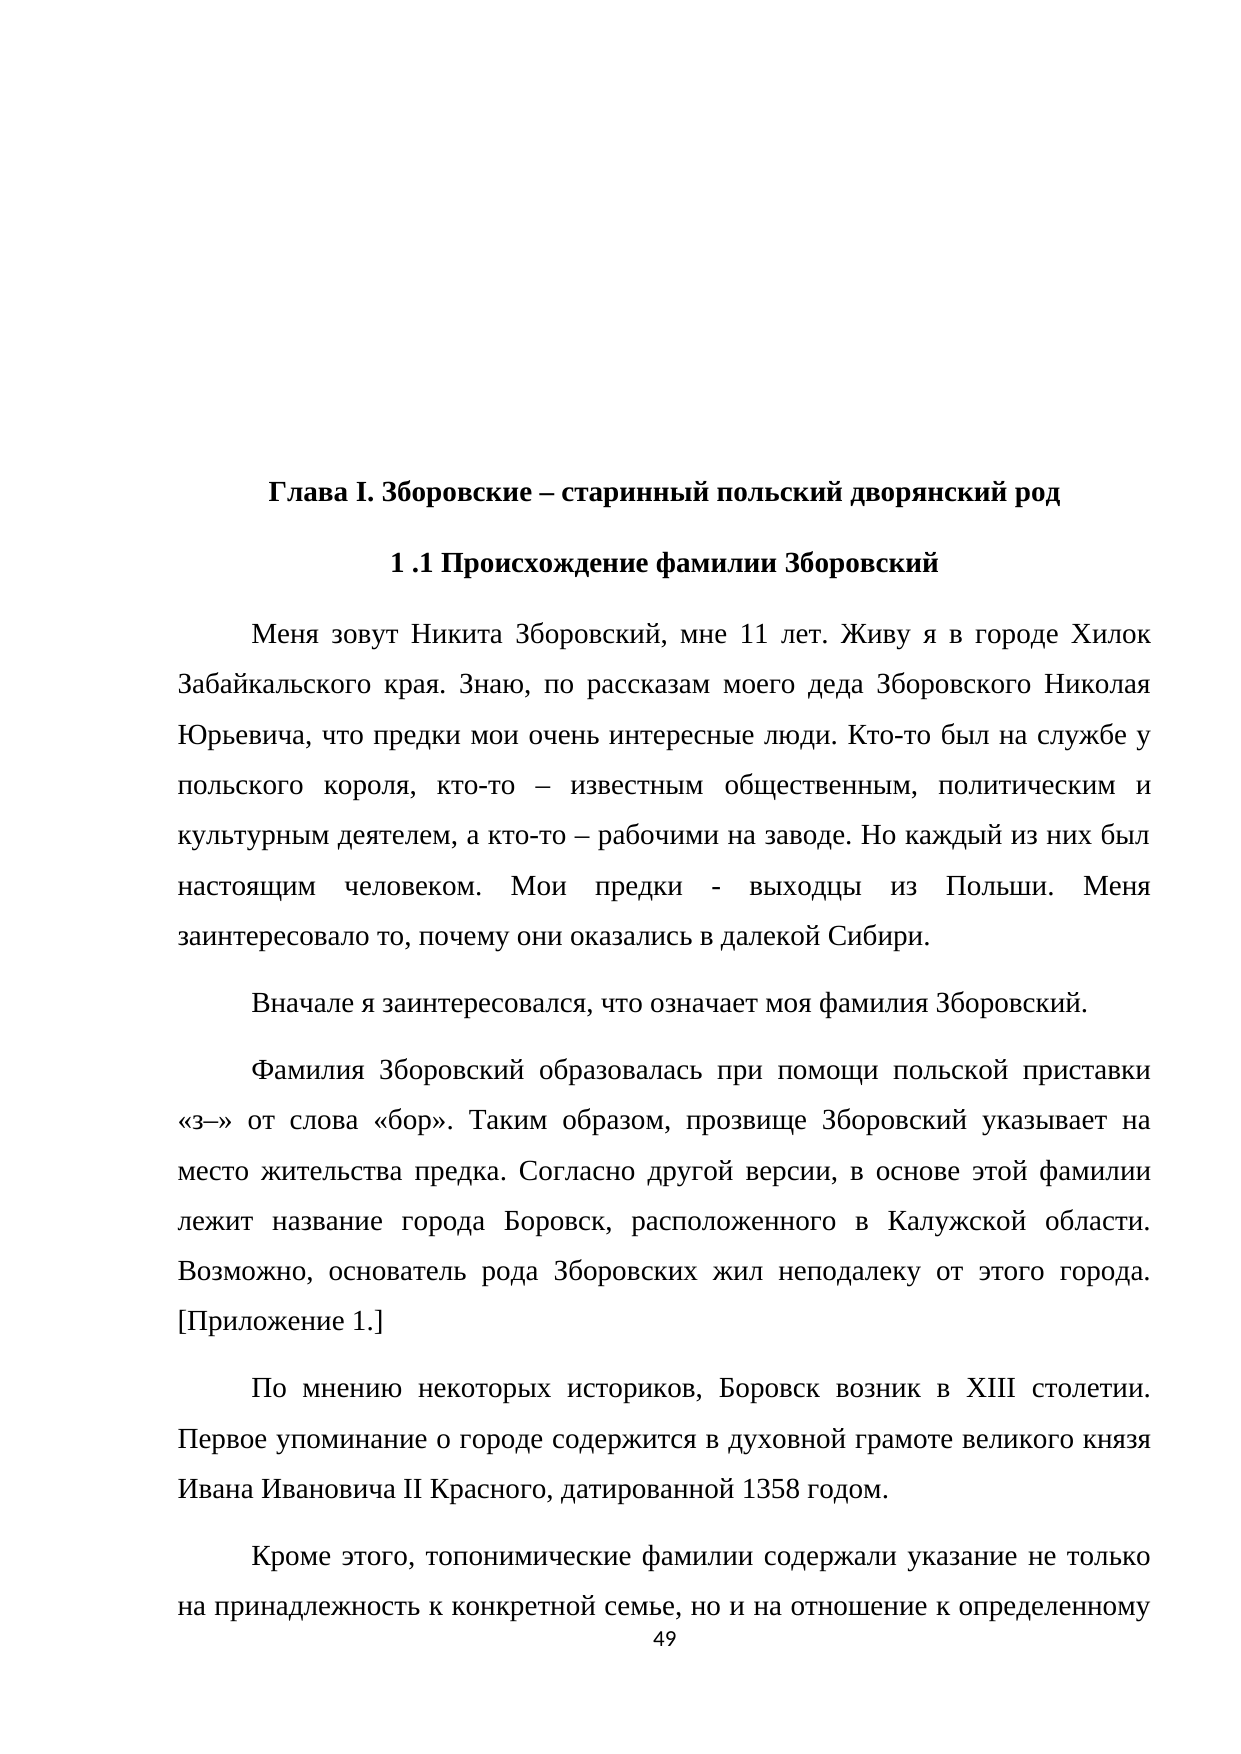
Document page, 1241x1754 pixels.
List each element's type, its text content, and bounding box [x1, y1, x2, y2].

text Вначале я заинтересовался, что означает моя фамилия Зборовский. [177, 985, 1152, 1018]
text Фамилия Зборовский образовалась при помощи польской приставки «з–» от слова «бор». Таким образом, прозвище Зборовский указывает на место жительства предка. Согласно другой версии, в основе этой фамилии лежит название города Боровск, расположенного в Калужской области. Возможно, основатель рода Зборовских жил неподалеку от этого города. [Приложение 1.] [177, 1052, 1152, 1337]
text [177, 1538, 1152, 1622]
text Меня зовут Никита Зборовский, мне 11 лет. Живу я в городе Хилок Забайкальского края. Знаю, по рассказам моего деда Зборовского Николая Юрьевича, что предки мои очень интересные люди. Кто-то был на службе у польского короля, кто-то – известным общественным, политическим и культурным деятелем, а кто-то – рабочими на заводе. Но каждый из них был настоящим человеком. Мои предки - выходцы из Польши. Меня заинтересовало то, почему они оказались в далекой Сибири. [177, 616, 1152, 952]
text По мнению некоторых историков, Боровск возник в XIII столетии. Первое упоминание о городе содержится в духовной грамоте великого князя Ивана Ивановича II Красного, датированной 1358 годом. [177, 1371, 1152, 1505]
text Глава I. Зборовские – старинный польский дворянский род [177, 474, 1152, 507]
text 1 .1 Происхождение фамилии Зборовский [177, 545, 1152, 578]
